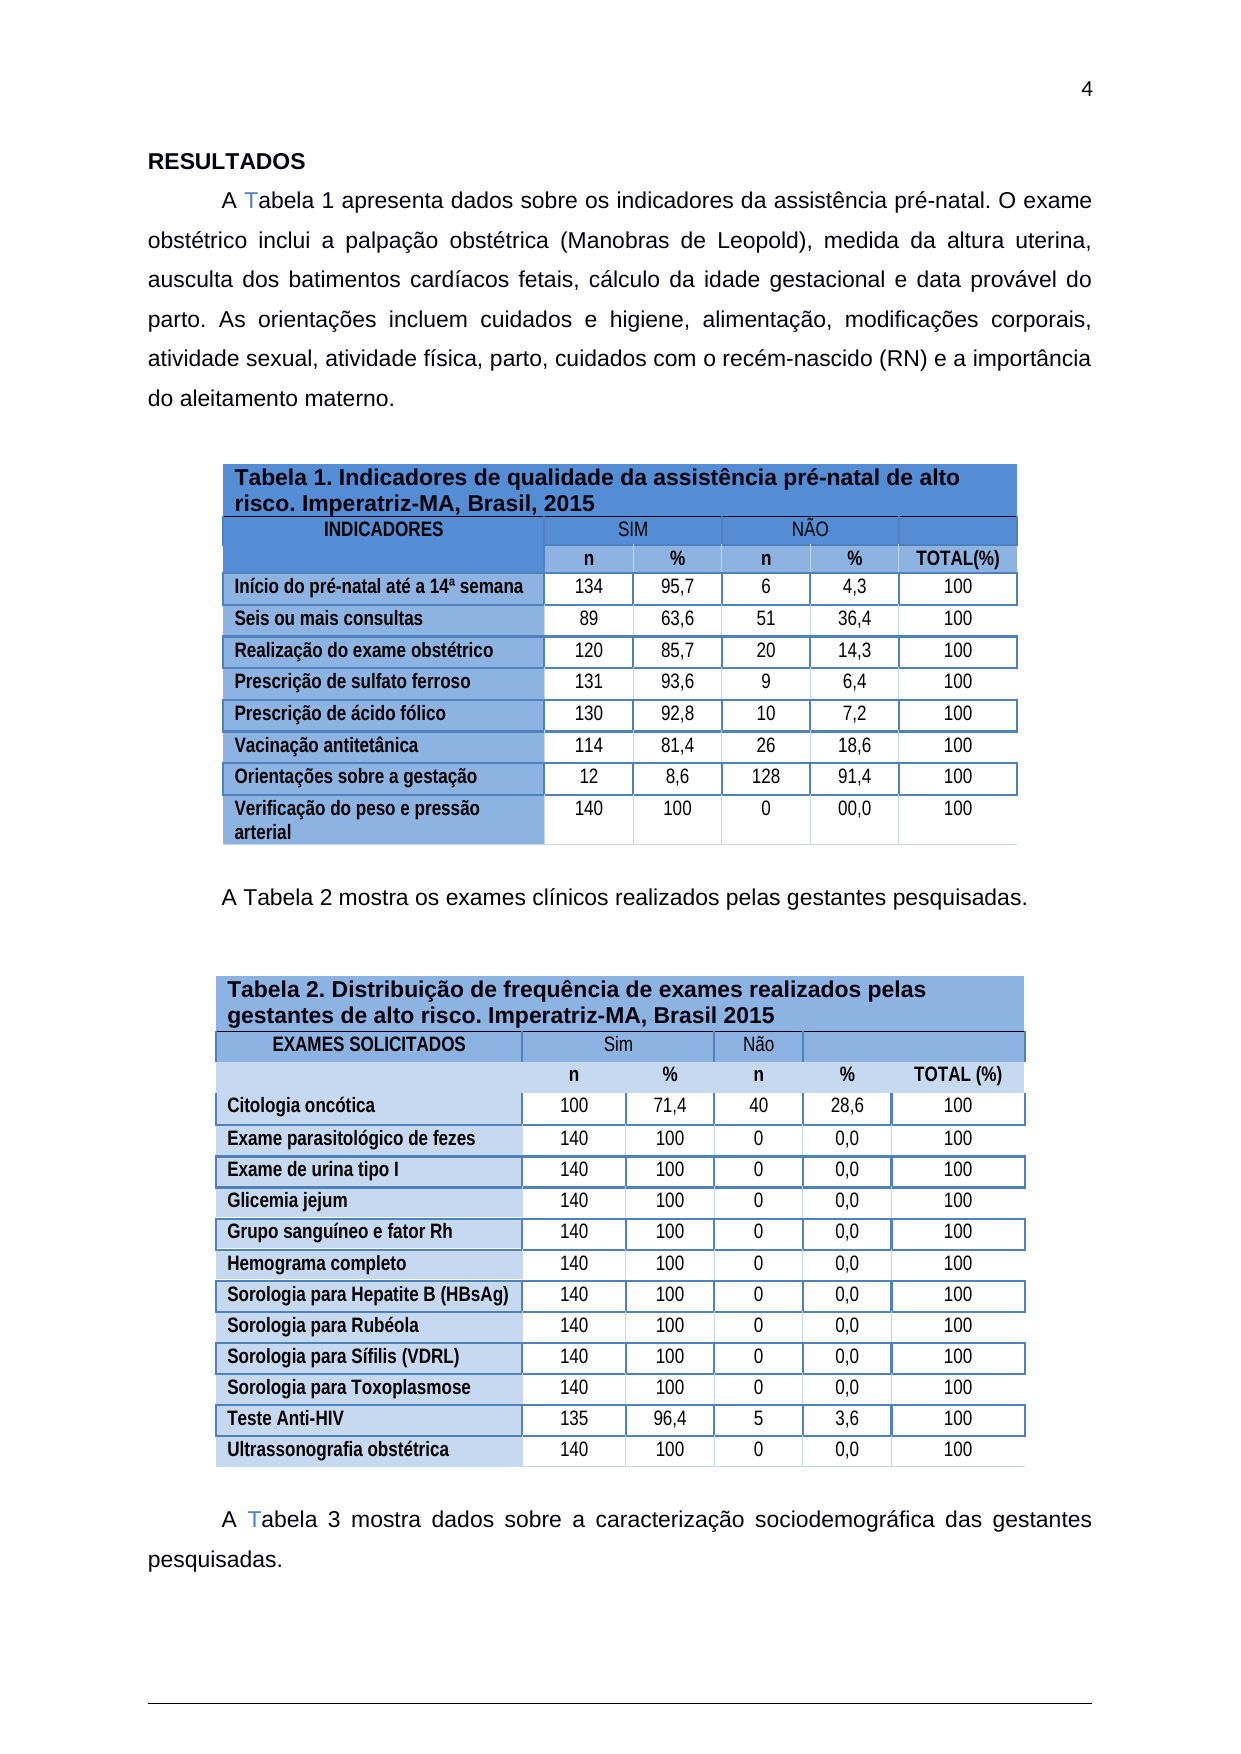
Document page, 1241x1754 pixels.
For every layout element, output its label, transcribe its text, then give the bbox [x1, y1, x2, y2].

table_cell Citologia oncótica [217, 1093, 521, 1124]
table_cell Prescrição de ácido fólico [224, 701, 543, 730]
table_cell 100 [893, 1282, 1024, 1311]
table_cell 100 [627, 1344, 713, 1373]
table_cell 0,0 [804, 1220, 890, 1248]
table_cell EXAMES SOLICITADOS [217, 1032, 521, 1062]
table_cell 100 [893, 1093, 1024, 1124]
table_cell 0 [715, 1126, 802, 1155]
table_cell Seis ou mais consultas [223, 606, 544, 635]
table_cell % [626, 1062, 714, 1093]
table_cell 100 [892, 1437, 1024, 1466]
table_cell 0 [715, 1437, 802, 1466]
table_cell 5 [715, 1406, 802, 1435]
table_cell 18,6 [811, 733, 898, 762]
table_cell 100 [899, 733, 1017, 762]
table_header Tabela 1. Indicadores de qualidade da assistência pré-natal de alto risco. Imperatriz-MA, Brasil, 2015 [223, 464, 1017, 516]
table_cell 140 [523, 1437, 625, 1466]
table_cell [900, 517, 1016, 544]
table_cell 100 [900, 701, 1016, 730]
table_cell 0,0 [804, 1282, 890, 1311]
table_cell 0 [715, 1251, 802, 1279]
table_cell 100 [523, 1093, 625, 1124]
table_cell Sim [523, 1032, 713, 1062]
table_cell 134 [545, 574, 632, 604]
table_cell Início do pré-natal até a 14ª semana [224, 574, 543, 604]
table_cell Exame parasitológico de fezes [216, 1126, 522, 1155]
table_cell 100 [626, 1313, 714, 1342]
table_cell NÃO [723, 517, 898, 544]
table_cell 100 [892, 1375, 1024, 1404]
table_cell 51 [722, 606, 810, 635]
table_cell Grupo sanguíneo e fator Rh [217, 1220, 521, 1248]
table_cell 140 [523, 1313, 625, 1342]
table_cell 100 [634, 796, 721, 844]
table_cell 0 [722, 796, 810, 844]
table_cell 100 [900, 638, 1016, 667]
table_cell 100 [626, 1375, 714, 1404]
table_cell TOTAL(%) [899, 546, 1017, 572]
table_cell 100 [627, 1220, 713, 1248]
table_cell Sorologia para Toxoplasmose [216, 1375, 522, 1404]
table_cell Exame de urina tipo I [217, 1158, 521, 1186]
table_cell 0,0 [803, 1126, 891, 1155]
table_cell 114 [545, 733, 633, 762]
table_cell Teste Anti-HIV [217, 1406, 521, 1435]
table_cell % [634, 546, 721, 572]
table_cell 0 [715, 1313, 802, 1342]
table_cell 100 [893, 1344, 1024, 1373]
table_cell Verificação do peso e pressão arterial [223, 796, 544, 844]
table_cell 140 [523, 1189, 625, 1217]
table_cell 12 [545, 764, 632, 794]
table_cell 9 [722, 669, 810, 699]
table_cell 0,0 [803, 1189, 891, 1217]
table_cell Glicemia jejum [216, 1189, 522, 1217]
table_cell Vacinação antitetânica [223, 733, 544, 762]
table_cell [216, 1062, 522, 1093]
table_cell 100 [627, 1158, 713, 1186]
text A Tabela 1 apresenta dados sobre os indicadores da assistência pré-natal. O exame obstétrico inclui a palpação obstétrica (Manobras de Leopold), medida da altura uterina, ausculta dos batimentos cardíacos fetais, cálculo da idade gestacional e data provável do parto. As orientações incluem cuidados e higiene, alimentação, modificações corporais, atividade sexual, atividade física, parto, cuidados com o recém-nascido (RN) e a importância do aleitamento materno. [148, 187, 1092, 411]
table_header Tabela 2. Distribuição de frequência de exames realizados pelas gestantes de alto risco. Imperatriz-MA, Brasil 2015 [216, 976, 1024, 1031]
table_cell 10 [723, 701, 809, 730]
table_cell 81,4 [634, 733, 721, 762]
table_cell 100 [900, 574, 1016, 604]
table_cell 36,4 [811, 606, 898, 635]
table_cell 89 [545, 606, 633, 635]
table_cell 14,3 [811, 638, 898, 667]
table_cell n [722, 546, 810, 572]
table_cell 0 [715, 1158, 802, 1186]
table_cell 0,0 [803, 1251, 891, 1279]
table_cell 4,3 [811, 574, 898, 604]
table_cell Hemograma completo [216, 1251, 522, 1279]
table_cell 0,0 [804, 1344, 890, 1373]
table_cell % [811, 546, 898, 572]
table_cell Prescrição de sulfato ferroso [223, 669, 544, 699]
table_cell 0 [715, 1344, 802, 1373]
table_cell n [522, 1062, 626, 1093]
table_cell 140 [523, 1282, 625, 1311]
table_cell 0 [715, 1220, 802, 1248]
table_cell 100 [900, 764, 1016, 794]
table_cell 120 [545, 638, 632, 667]
table_cell 85,7 [634, 638, 721, 667]
table_cell Não [715, 1032, 802, 1062]
table_cell 96,4 [627, 1406, 713, 1435]
table_cell 0,0 [803, 1375, 891, 1404]
table_cell 93,6 [634, 669, 721, 699]
table_cell 95,7 [634, 574, 721, 604]
table_cell 26 [722, 733, 810, 762]
table_cell 100 [892, 1313, 1024, 1342]
table_cell 140 [545, 796, 633, 844]
table_cell SIM [545, 517, 721, 544]
table_cell 63,6 [634, 606, 721, 635]
text A Tabela 3 mostra dados sobre a caracterização sociodemográfica das gestantes pesquisadas. [148, 1506, 1092, 1572]
table_cell 140 [523, 1126, 625, 1155]
table_cell 100 [626, 1251, 714, 1279]
table_cell 100 [627, 1282, 713, 1311]
table_cell 0,0 [803, 1313, 891, 1342]
table_cell 92,8 [634, 701, 721, 730]
table_cell 131 [545, 669, 633, 699]
table_cell 140 [523, 1344, 625, 1373]
table_cell Sorologia para Hepatite B (HBsAg) [217, 1282, 521, 1311]
table_cell 100 [626, 1437, 714, 1466]
table_cell 0 [715, 1375, 802, 1404]
table_cell 100 [892, 1189, 1024, 1217]
table_cell 20 [723, 638, 809, 667]
table_cell Orientações sobre a gestação [224, 764, 543, 794]
table_cell 0 [715, 1282, 802, 1311]
table_cell 100 [893, 1406, 1024, 1435]
table_cell 6 [723, 574, 809, 604]
table_cell 130 [545, 701, 632, 730]
table_cell 135 [523, 1406, 625, 1435]
table_cell 91,4 [811, 764, 898, 794]
text A Tabela 2 mostra os exames clínicos realizados pelas gestantes pesquisadas. [148, 884, 1092, 911]
table_cell 140 [523, 1220, 625, 1248]
table_cell 8,6 [634, 764, 721, 794]
table_cell 00,0 [811, 796, 898, 844]
table_cell 3,6 [804, 1406, 890, 1435]
table_cell 100 [899, 606, 1017, 635]
table_cell Sorologia para Sífilis (VDRL) [217, 1344, 521, 1373]
table_cell TOTAL (%) [891, 1062, 1024, 1093]
table_cell 7,2 [811, 701, 898, 730]
table_cell 28,6 [804, 1093, 890, 1124]
table_cell n [545, 546, 633, 572]
table_cell Realização do exame obstétrico [224, 638, 543, 667]
table_cell [804, 1032, 1024, 1062]
table_cell INDICADORES [223, 517, 543, 572]
table_cell 140 [523, 1158, 625, 1186]
table_cell 100 [626, 1126, 714, 1155]
table_cell 100 [892, 1251, 1024, 1279]
table_cell 0,0 [803, 1437, 891, 1466]
table_cell 100 [626, 1189, 714, 1217]
table_cell % [803, 1062, 891, 1093]
table_cell 100 [892, 1126, 1024, 1155]
table_cell 40 [715, 1093, 802, 1124]
table_cell 100 [899, 669, 1017, 699]
table_cell Ultrassonografia obstétrica [216, 1437, 522, 1466]
table_cell 6,4 [811, 669, 898, 699]
table_cell 0 [715, 1189, 802, 1217]
table_cell 140 [523, 1251, 625, 1279]
table_cell 100 [899, 796, 1017, 844]
table_cell n [714, 1062, 803, 1093]
table_cell 71,4 [627, 1093, 713, 1124]
table_cell 140 [523, 1375, 625, 1404]
table_cell 128 [723, 764, 809, 794]
table_cell Sorologia para Rubéola [216, 1313, 522, 1342]
table_cell 100 [893, 1158, 1024, 1186]
table_cell 100 [893, 1220, 1024, 1248]
text RESULTADOS [148, 148, 1092, 174]
table_cell 0,0 [804, 1158, 890, 1186]
